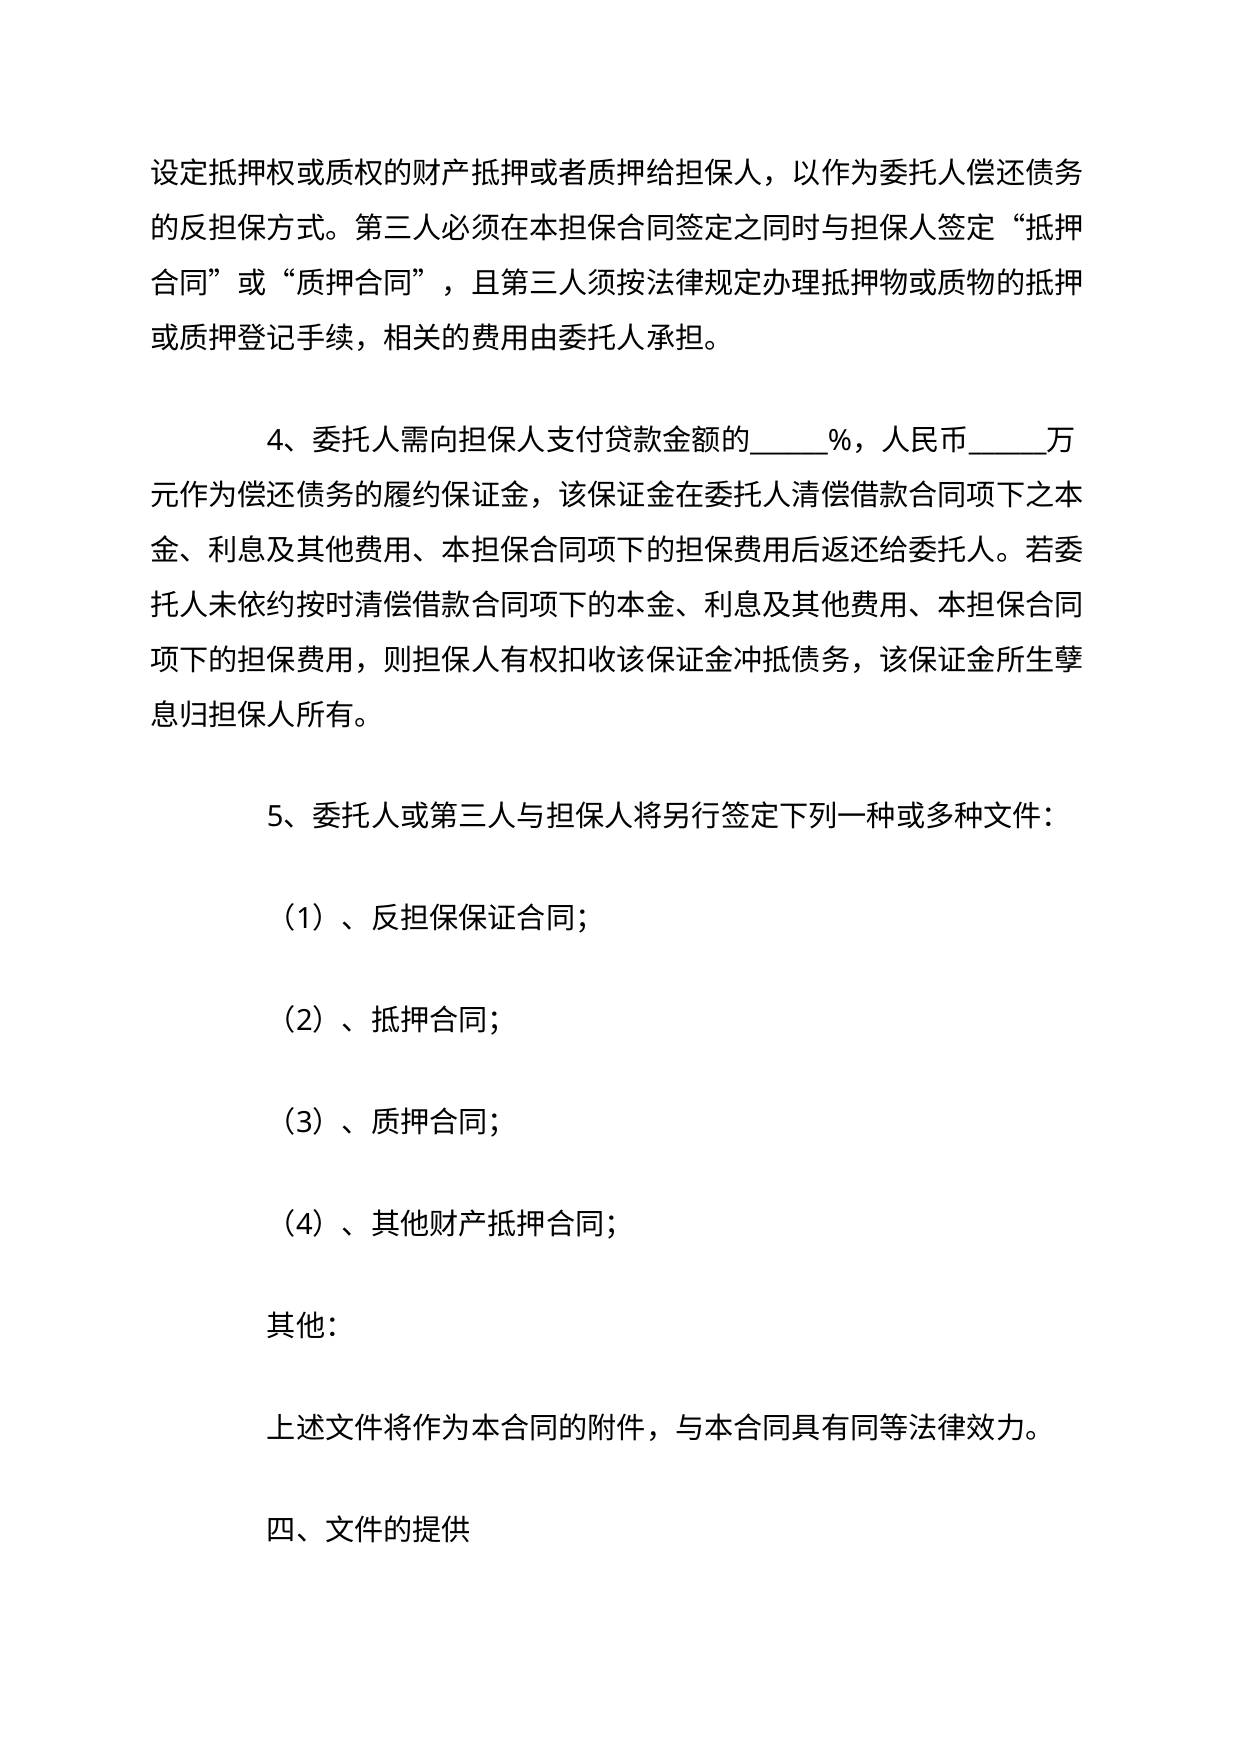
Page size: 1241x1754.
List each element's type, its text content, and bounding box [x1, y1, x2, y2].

text （1）、反担保保证合同； [150, 895, 1090, 937]
text 4、委托人需向担保人支付贷款金额的______%，人民币______万元作为偿还债务的履约保证金，该保证金在委托人清偿借款合同项下之本金、利息及其他费用、本担保合同项下的担保费用后返还给委托人。若委托人未依约按时清偿借款合同项下的本金、利息及其他费用、本担保合同项下的担保费用，则担保人有权扣收该保证金冲抵债务，该保证金所生孽息归担保人所有。 [150, 416, 1090, 733]
text （2）、抵押合同； [150, 997, 1090, 1039]
text （3）、质押合同； [150, 1099, 1090, 1141]
text 上述文件将作为本合同的附件，与本合同具有同等法律效力。 [150, 1404, 1090, 1447]
text （4）、其他财产抵押合同； [150, 1201, 1090, 1243]
text 其他： [150, 1303, 1090, 1345]
text 四、文件的提供 [150, 1506, 1090, 1548]
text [150, 150, 1090, 357]
text 5、委托人或第三人与担保人将另行签定下列一种或多种文件： [150, 793, 1090, 835]
